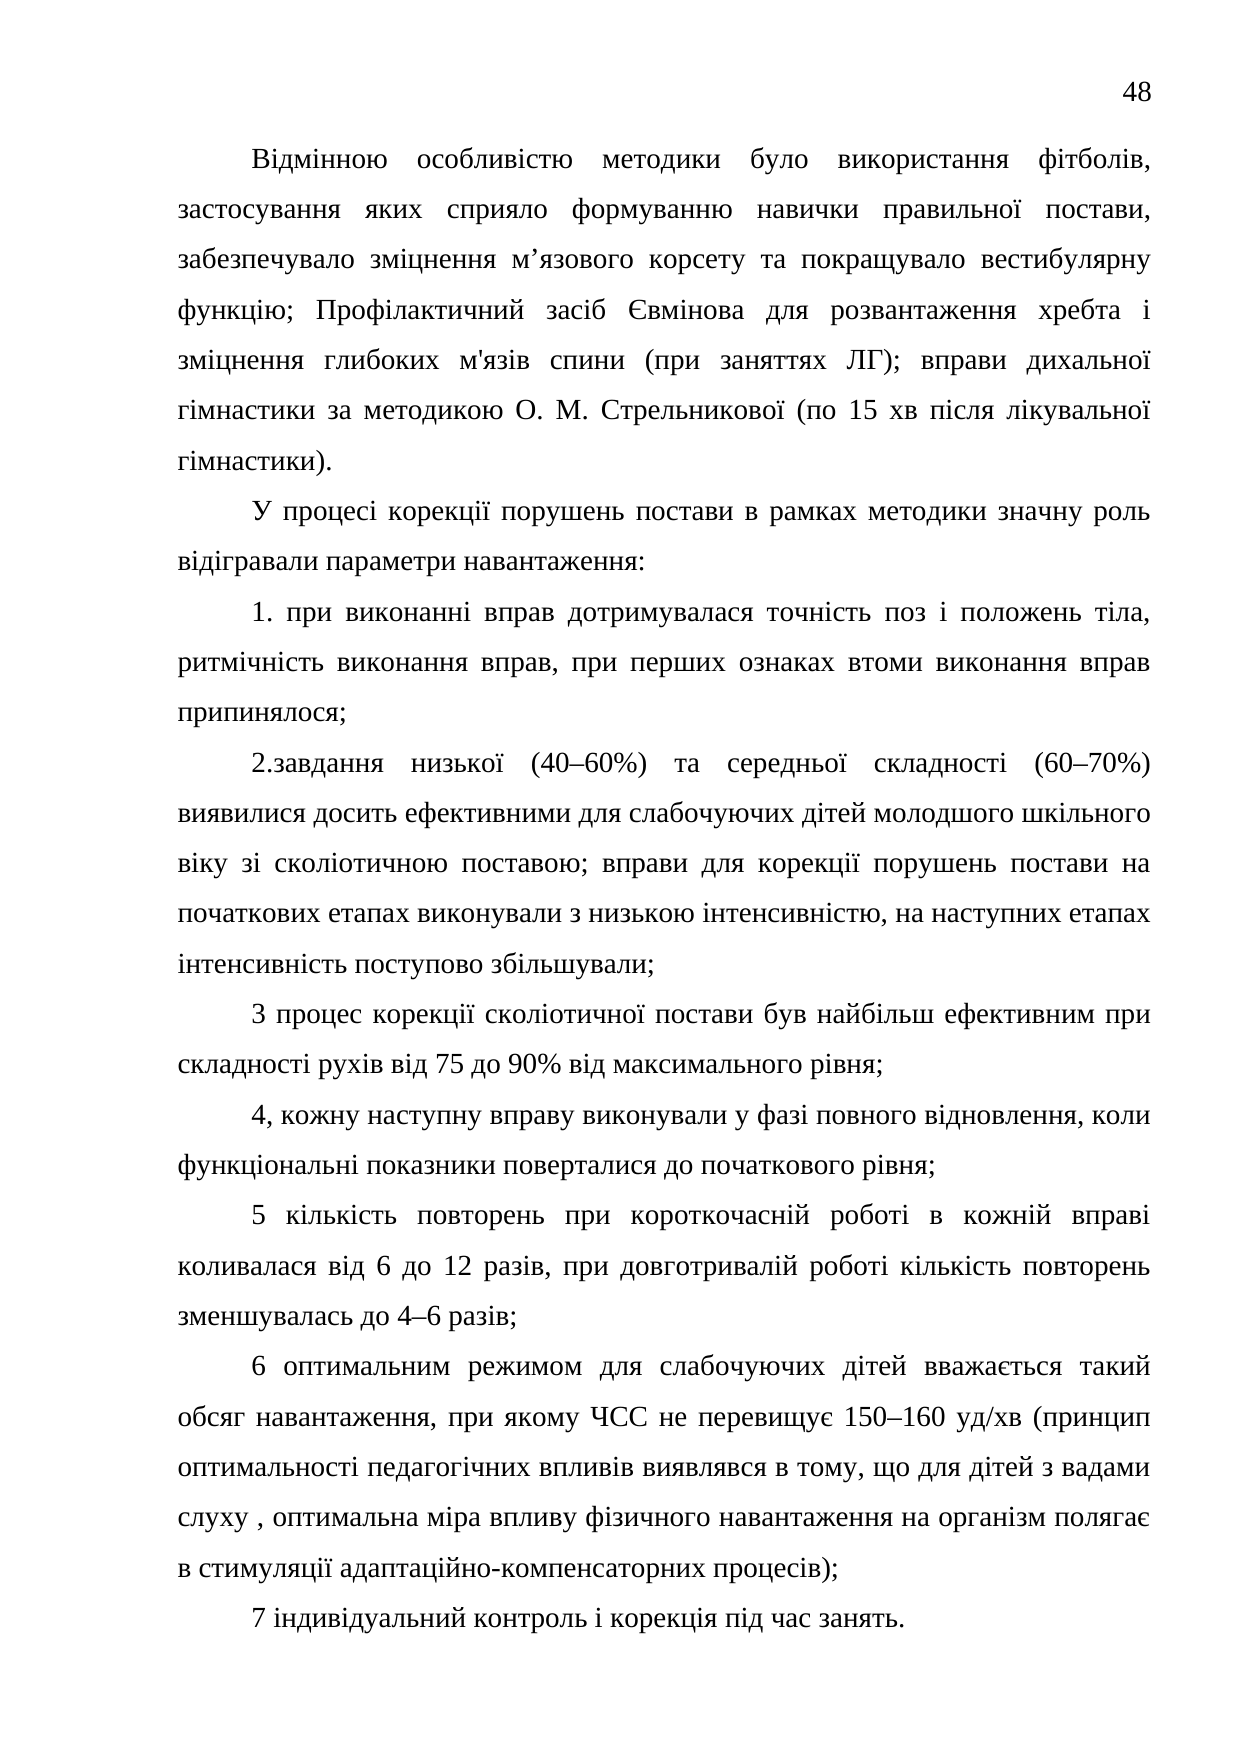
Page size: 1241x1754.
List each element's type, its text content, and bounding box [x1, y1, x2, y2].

text Відмінною особливістю методики було використання фітболів, застосування яких сприяло формуванню навички правильної постави, забезпечувало зміцнення м’язового корсету та покращувало вестибулярну функцію; Профілактичний засіб Євмінова для розвантаження хребта і зміцнення глибоких м'язів спини (при заняттях ЛГ); вправи дихальної гімнастики за методикою О. М. Стрельникової (по 15 хв після лікувальної гімнастики). [177, 141, 1152, 476]
text 6 оптимальним режимом для слабочуючих дітей вважається такий обсяг навантаження, при якому ЧСС не перевищує 150–160 уд/хв (принцип оптимальності педагогічних впливів виявлявся в тому, що для дітей з вадами слуху , оптимальна міра впливу фізичного навантаження на організм полягає в стимуляції адаптаційно-компенсаторних процесів); [177, 1348, 1152, 1583]
text 2.завдання низької (40–60%) та середньої складності (60–70%) виявилися досить ефективними для слабочуючих дітей молодшого шкільного віку зі сколіотичною поставою; вправи для корекції порушень постави на початкових етапах виконували з низькою інтенсивністю, на наступних етапах інтенсивність поступово збільшували; [177, 745, 1152, 979]
text 7 індивідуальний контроль і корекція під час занять. [177, 1600, 1152, 1633]
text 3 процес корекції сколіотичної постави був найбільш ефективним при складності рухів від 75 до 90% від максимального рівня; [177, 996, 1152, 1080]
text 5 кількість повторень при короткочасній роботі в кожній вправі коливалася від 6 до 12 разів, при довготривалій роботі кількість повторень зменшувалась до 4–6 разів; [177, 1197, 1152, 1332]
text 1. при виконанні вправ дотримувалася точність поз і положень тіла, ритмічність виконання вправ, при перших ознаках втоми виконання вправ припинялося; [177, 594, 1152, 728]
text У процесі корекції порушень постави в рамках методики значну роль відігравали параметри навантаження: [177, 493, 1152, 577]
text 4, кожну наступну вправу виконували у фазі повного відновлення, коли функціональні показники поверталися до початкового рівня; [177, 1097, 1152, 1181]
